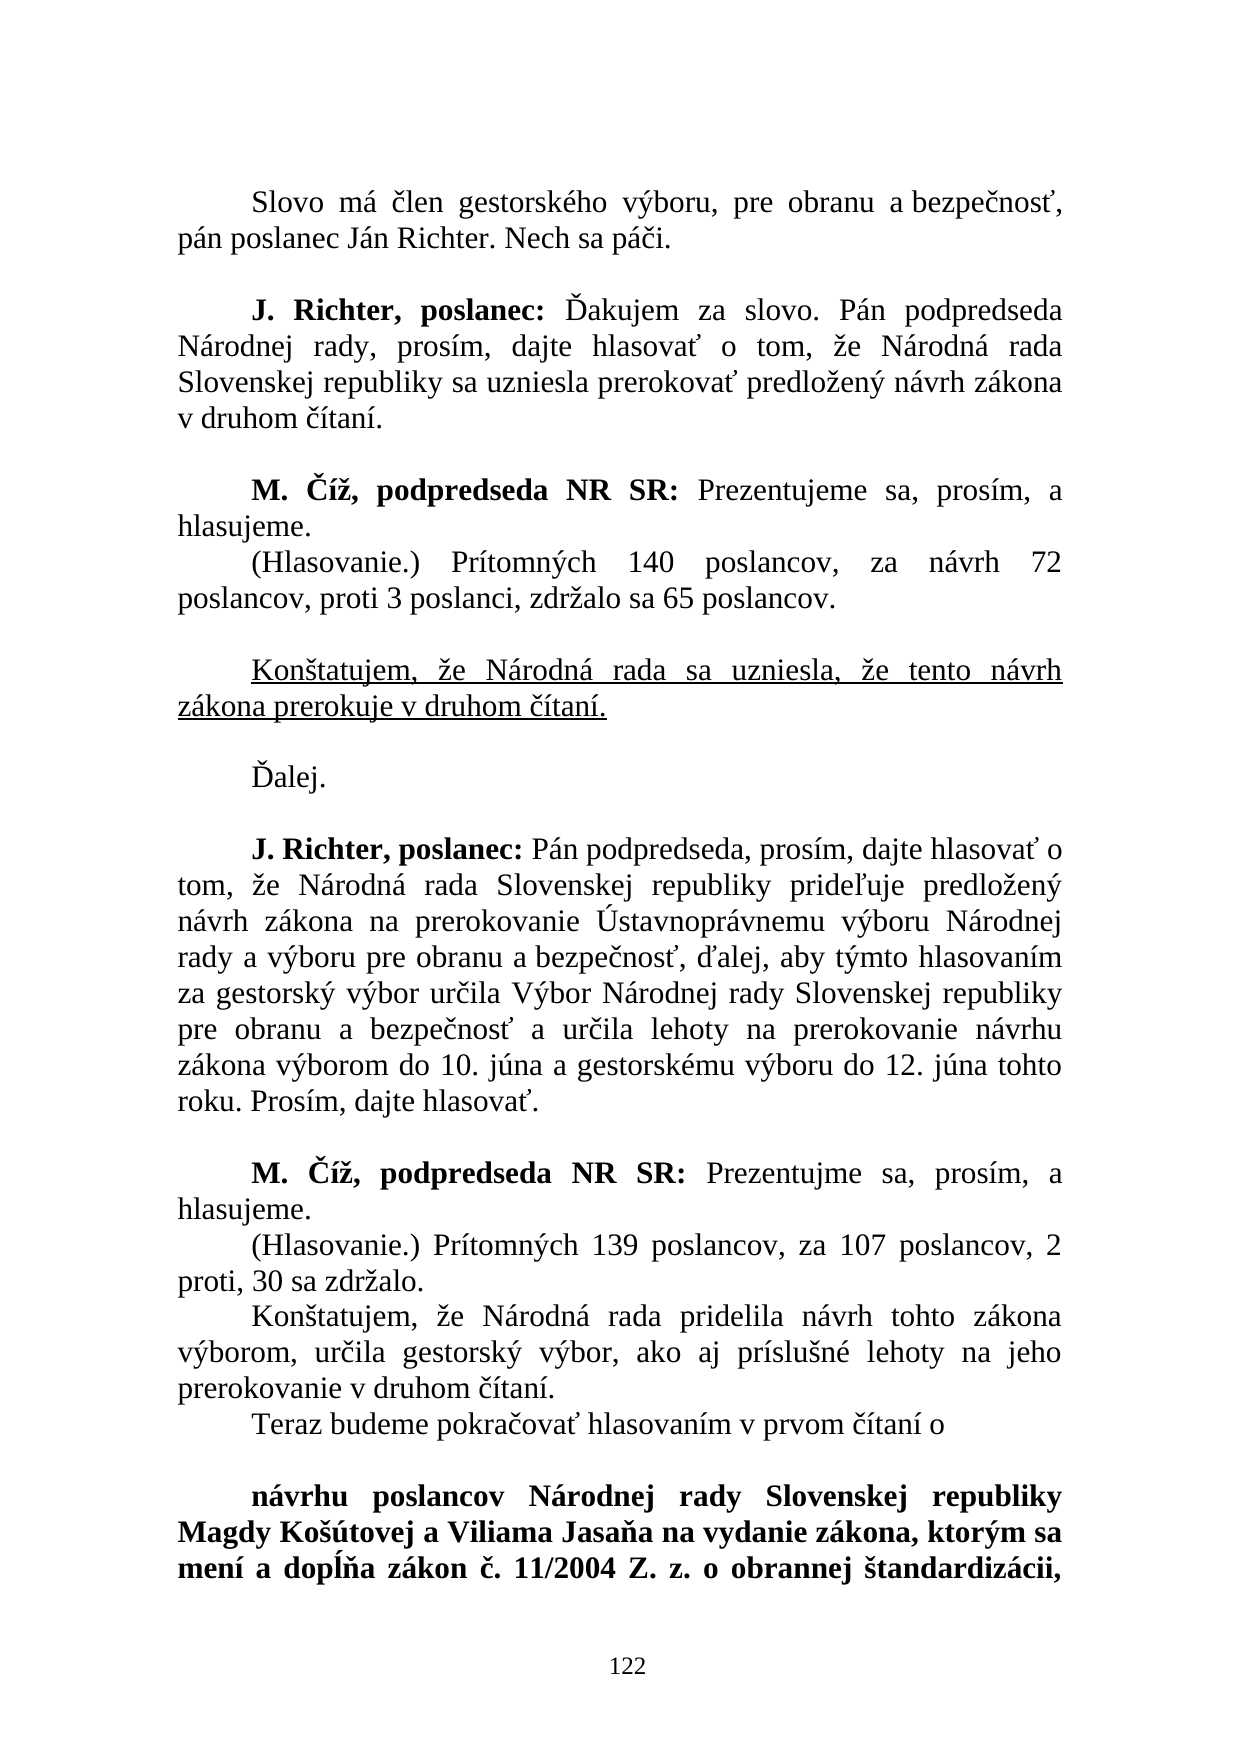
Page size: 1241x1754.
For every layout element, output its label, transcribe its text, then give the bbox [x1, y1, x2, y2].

text Konštatujem, že Národná rada pridelila návrh tohto zákona výborom, určila gestorský výbor, ako aj príslušné lehoty na jeho prerokovanie v druhom čítaní. [177, 1298, 1063, 1406]
text Slovo má člen gestorského výboru, pre obranu a bezpečnosť, pán poslanec Ján Richter. Nech sa páči. [177, 184, 1063, 256]
text (Hlasovanie.) Prítomných 139 poslancov, za 107 poslancov, 2 proti, 30 sa zdržalo. [177, 1226, 1063, 1298]
text Konštatujem, že Národná rada sa uzniesla, že tento návrh zákona prerokuje v druhom čítaní. [177, 651, 1063, 723]
text M. Číž, podpredseda NR SR: Prezentujme sa, prosím, a hlasujeme. [177, 1154, 1063, 1226]
text J. Richter, poslanec: Pán podpredseda, prosím, dajte hlasovať o tom, že Národná rada Slovenskej republiky prideľuje predložený návrh zákona na prerokovanie Ústavnoprávnemu výboru Národnej rady a výboru pre obranu a bezpečnosť, ďalej, aby týmto hlasovaním za gestorský výbor určila Výbor Národnej rady Slovenskej republiky pre obranu a bezpečnosť a určila lehoty na prerokovanie návrhu zákona výborom do 10. júna a gestorskému výboru do 12. júna tohto roku. Prosím, dajte hlasovať. [177, 831, 1063, 1118]
text M. Číž, podpredseda NR SR: Prezentujeme sa, prosím, a hlasujeme. [177, 471, 1063, 543]
text Teraz budeme pokračovať hlasovaním v prvom čítaní o [177, 1406, 1063, 1441]
text Ďalej. [177, 759, 1063, 794]
text J. Richter, poslanec: Ďakujem za slovo. Pán podpredseda Národnej rady, prosím, dajte hlasovať o tom, že Národná rada Slovenskej republiky sa uzniesla prerokovať predložený návrh zákona v druhom čítaní. [177, 291, 1063, 435]
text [177, 1477, 1063, 1585]
text (Hlasovanie.) Prítomných 140 poslancov, za návrh 72 poslancov, proti 3 poslanci, zdržalo sa 65 poslancov. [177, 543, 1063, 615]
